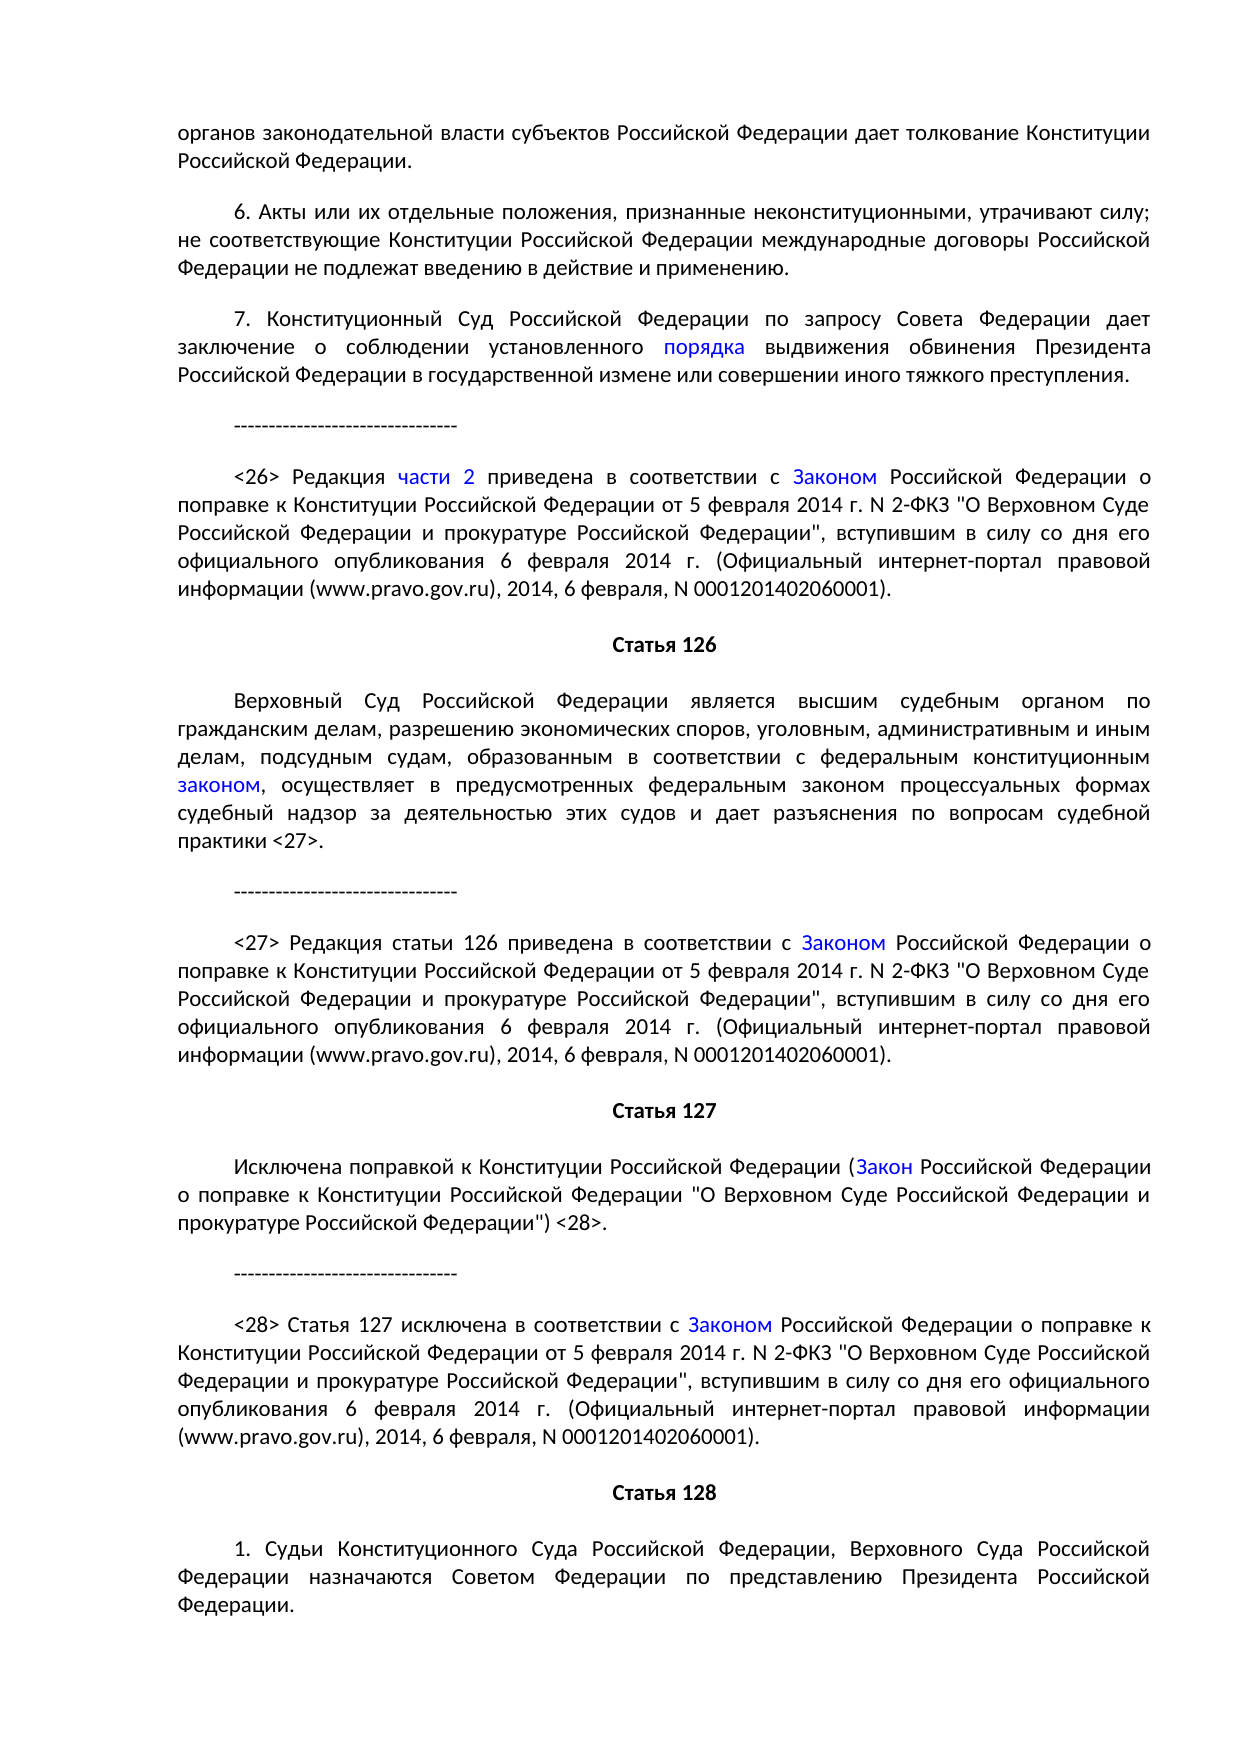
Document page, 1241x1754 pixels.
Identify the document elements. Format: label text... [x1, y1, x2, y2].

text 7. Конституционный Суд Российской Федерации по запросу Совета Федерации дает заключение о соблюдении установленного порядка выдвижения обвинения Президента Российской Федерации в государственной измене или совершении иного тяжкого преступления. [177, 304, 1152, 388]
text 6. Акты или их отдельные положения, признанные неконституционными, утрачивают силу; не соответствующие Конституции Российской Федерации международные договоры Российской Федерации не подлежат введению в действие и применению. [177, 197, 1152, 281]
text Исключена поправкой к Конституции Российской Федерации (Закон Российской Федерации о поправке к Конституции Российской Федерации "О Верховном Суде Российской Федерации и прокуратуре Российской Федерации") <28>. [177, 1152, 1152, 1236]
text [177, 118, 1152, 174]
title Статья 128 [177, 1478, 1152, 1506]
text -------------------------------- [177, 411, 1152, 439]
text -------------------------------- [177, 877, 1152, 905]
text 1. Судьи Конституционного Суда Российской Федерации, Верховного Суда Российской Федерации назначаются Советом Федерации по представлению Президента Российской Федерации. [177, 1534, 1152, 1618]
text -------------------------------- [177, 1259, 1152, 1287]
text <26> Редакция части 2 приведена в соответствии с Законом Российской Федерации о поправке к Конституции Российской Федерации от 5 февраля 2014 г. N 2-ФКЗ "О Верховном Суде Российской Федерации и прокуратуре Российской Федерации", вступившим в силу со дня его официального опубликования 6 февраля 2014 г. (Официальный интернет-портал правовой информации (www.pravo.gov.ru), 2014, 6 февраля, N 0001201402060001). [177, 462, 1152, 602]
text <27> Редакция статьи 126 приведена в соответствии с Законом Российской Федерации о поправке к Конституции Российской Федерации от 5 февраля 2014 г. N 2-ФКЗ "О Верховном Суде Российской Федерации и прокуратуре Российской Федерации", вступившим в силу со дня его официального опубликования 6 февраля 2014 г. (Официальный интернет-портал правовой информации (www.pravo.gov.ru), 2014, 6 февраля, N 0001201402060001). [177, 928, 1152, 1068]
text Верховный Суд Российской Федерации является высшим судебным органом по гражданским делам, разрешению экономических споров, уголовным, административным и иным делам, подсудным судам, образованным в соответствии с федеральным конституционным законом, осуществляет в предусмотренных федеральным законом процессуальных формах судебный надзор за деятельностью этих судов и дает разъяснения по вопросам судебной практики <27>. [177, 686, 1152, 854]
title Статья 127 [177, 1096, 1152, 1124]
text <28> Статья 127 исключена в соответствии с Законом Российской Федерации о поправке к Конституции Российской Федерации от 5 февраля 2014 г. N 2-ФКЗ "О Верховном Суде Российской Федерации и прокуратуре Российской Федерации", вступившим в силу со дня его официального опубликования 6 февраля 2014 г. (Официальный интернет-портал правовой информации (www.pravo.gov.ru), 2014, 6 февраля, N 0001201402060001). [177, 1310, 1152, 1450]
title Статья 126 [177, 630, 1152, 658]
